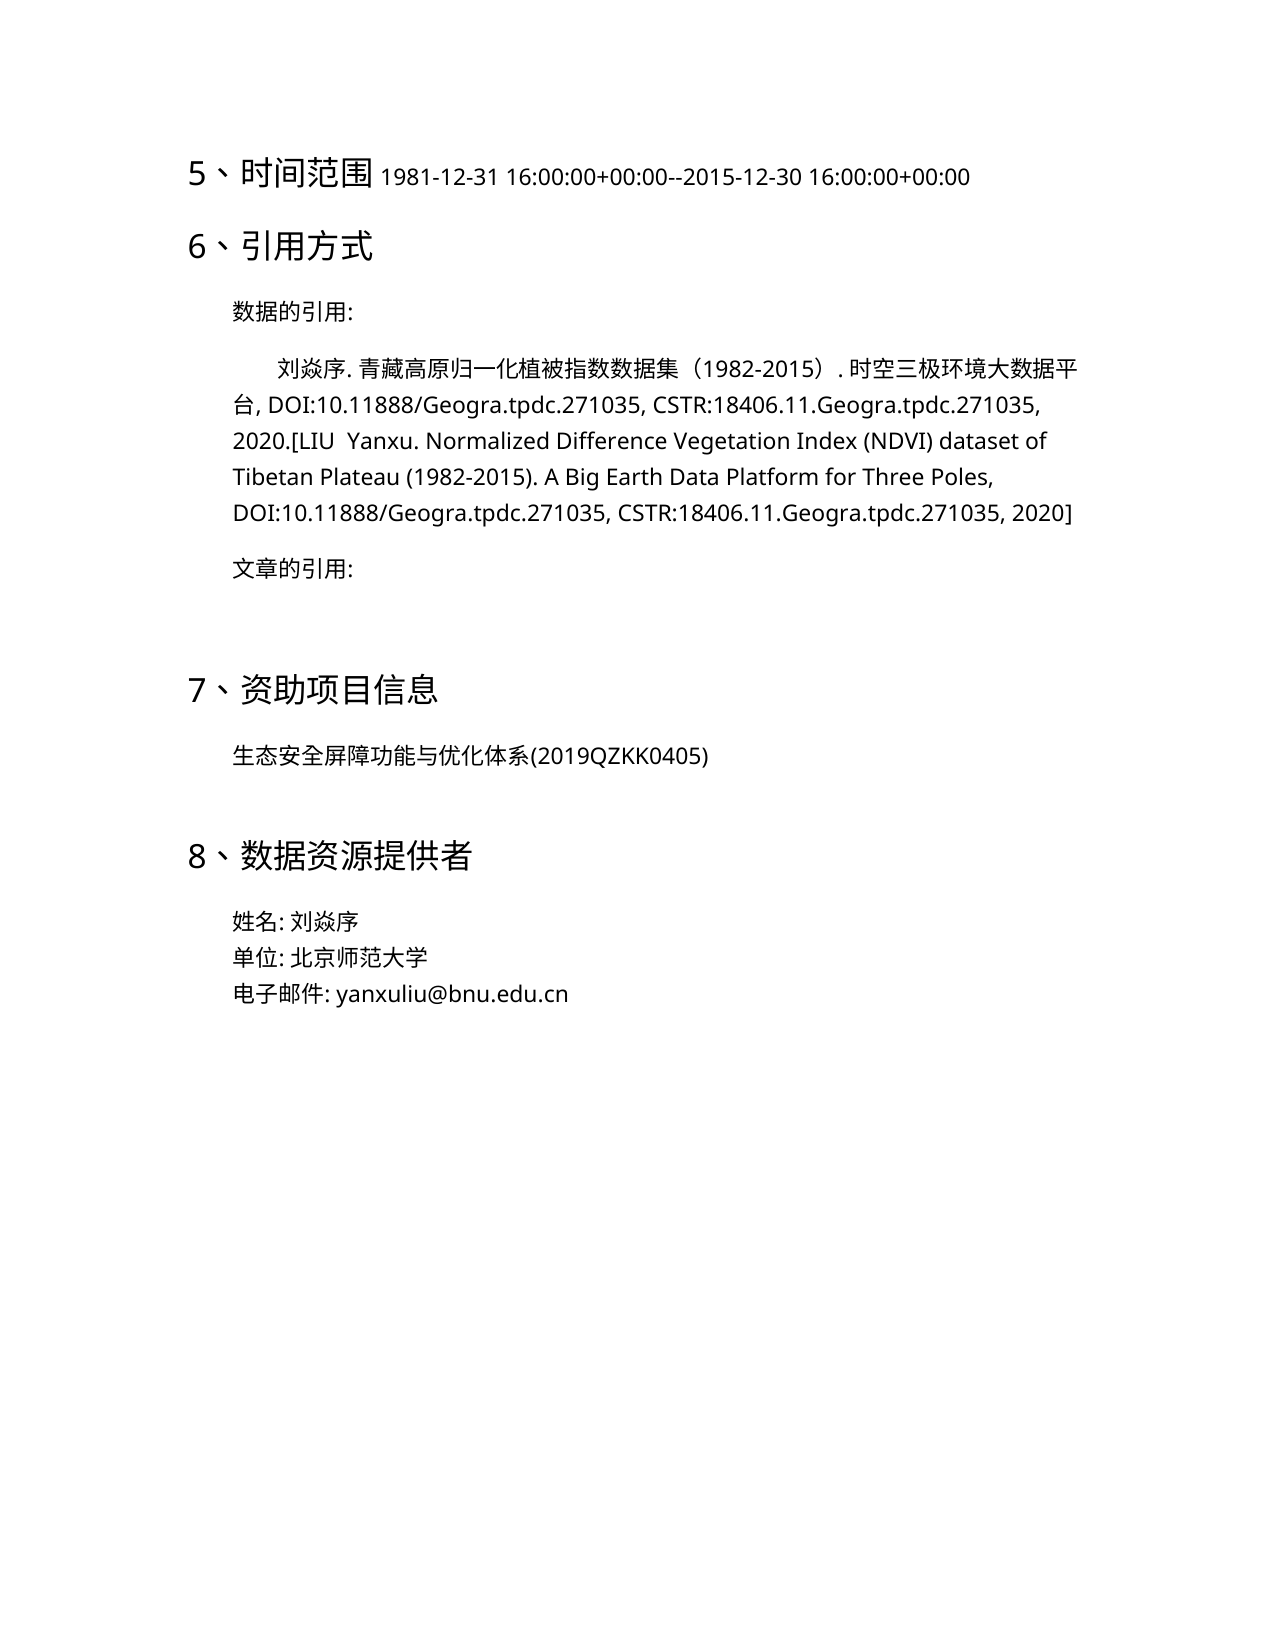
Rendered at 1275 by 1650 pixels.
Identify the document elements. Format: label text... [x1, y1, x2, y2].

text 生态安全屏障功能与优化体系(2019QZKK0405) [232, 740, 1087, 807]
text 7、资助项目信息 [187, 667, 1087, 712]
text 姓名: 刘焱序 单位: 北京师范大学 电子邮件: yanxuliu@bnu.edu.cn [232, 906, 1087, 1081]
text 5、时间范围1981-12-31 16:00:00+00:00--2015-12-30 16:00:00+00:00 [187, 150, 1087, 195]
text 8、数据资源提供者 [187, 833, 1087, 878]
text 文章的引用: [232, 553, 1087, 584]
text 6、引用方式 [187, 223, 1087, 268]
text 数据的引用: [232, 296, 1087, 327]
text 刘焱序. 青藏高原归一化植被指数数据集（1982-2015）. 时空三极环境大数据平台, DOI:10.11888/Geogra.tpdc.271035, CSTR:18406.11.Geogra.tpdc.271035, 2020.[LIU Yanxu. Normalized Difference Vegetation Index (NDVI) dataset of Tibetan Plateau (1982-2015). A Big Earth Data Platform for Three Poles, DOI:10.11888/Geogra.tpdc.271035, CSTR:18406.11.Geogra.tpdc.271035, 2020] [232, 353, 1087, 528]
